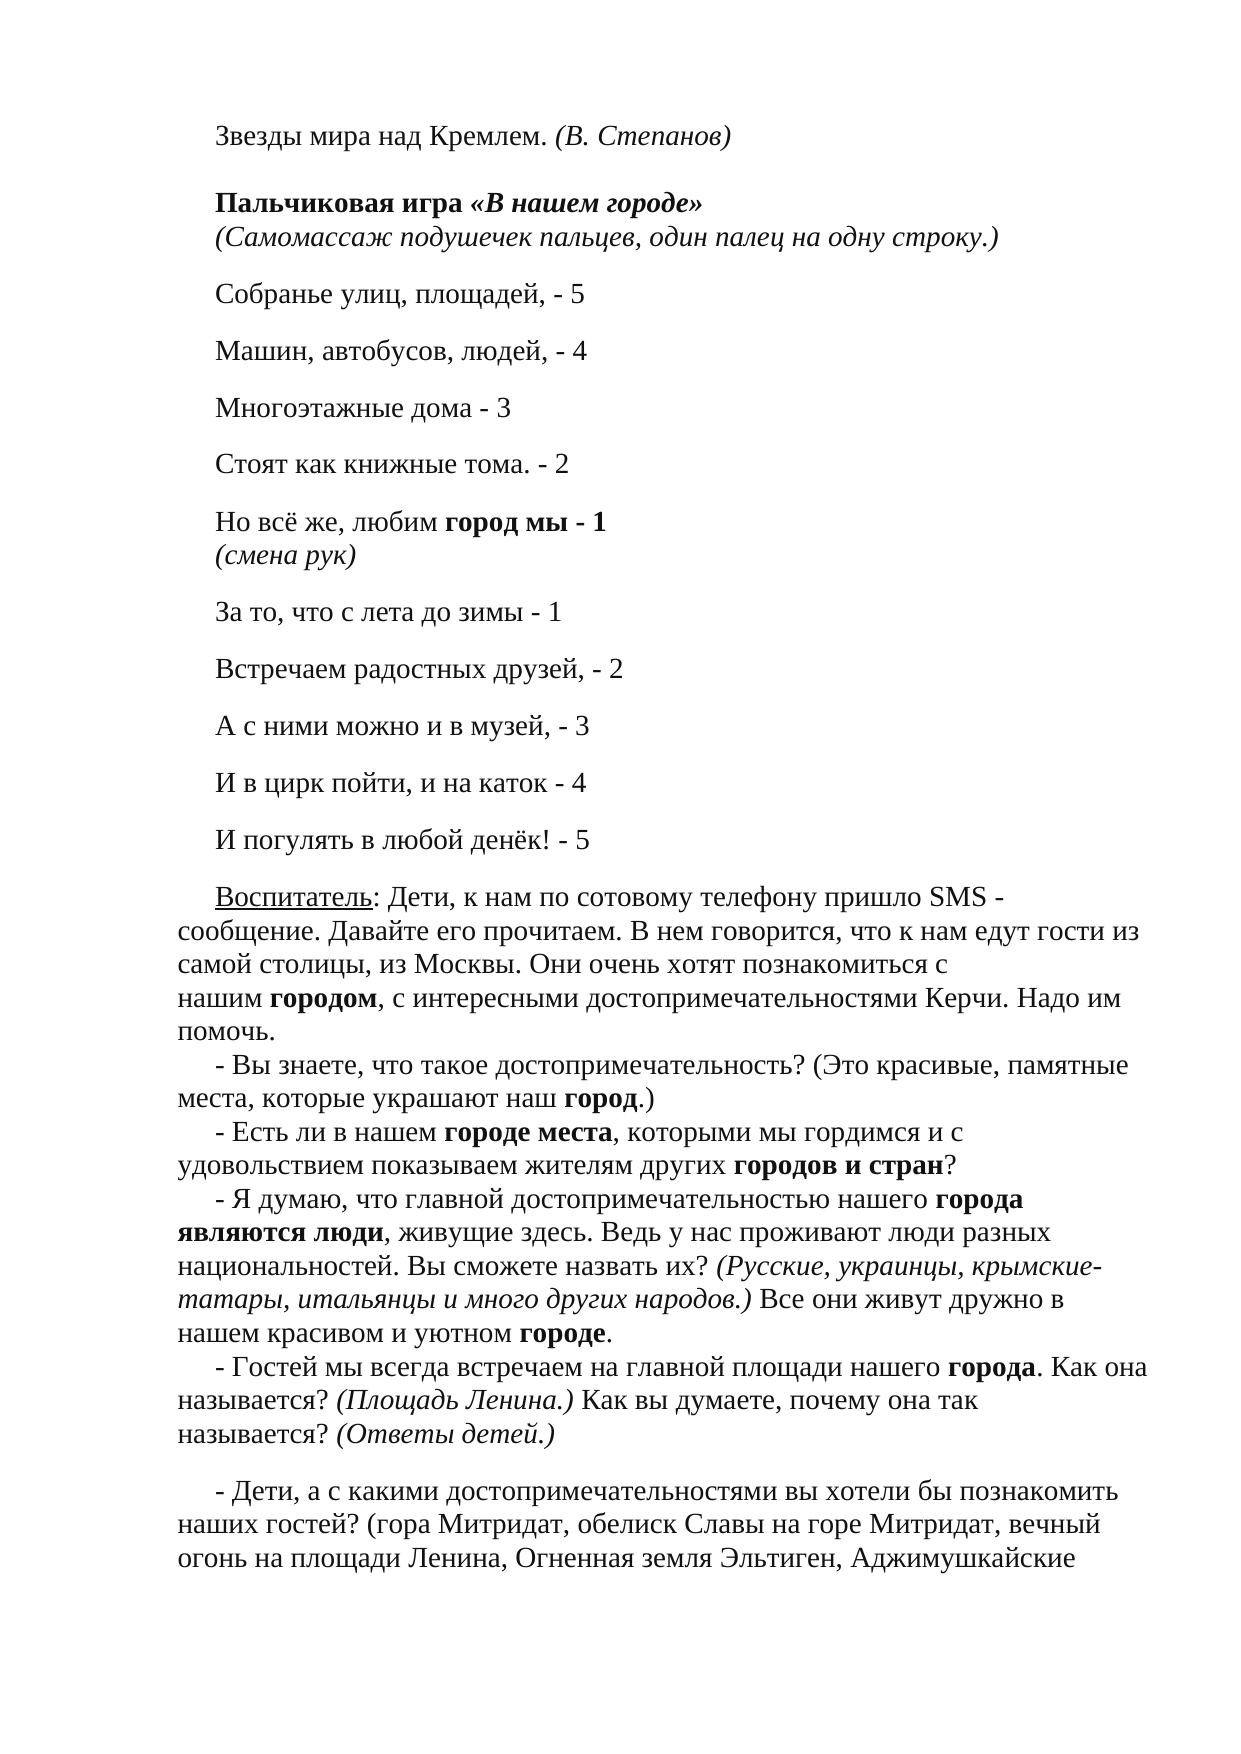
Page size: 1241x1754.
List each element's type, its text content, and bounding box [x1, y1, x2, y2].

text Машин, автобусов, людей, - 4 [177, 333, 1152, 366]
text Стоят как книжные тома. - 2 [177, 447, 1152, 480]
text - Есть ли в нашем городе места, которыми мы гордимся и с удовольствием показываем жителям других городов и стран? [177, 1114, 1152, 1181]
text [177, 1473, 1152, 1573]
text За то, что с лета до зимы - 1 [177, 594, 1152, 628]
text - Гостей мы всегда встречаем на главной площади нашего города. Как она называется? (Площадь Ленина.) Как вы думаете, почему она так называется? (Ответы детей.) [177, 1349, 1152, 1449]
text Встречаем радостных друзей, - 2 [177, 651, 1152, 685]
text И в цирк пойти, и на каток - 4 [177, 765, 1152, 799]
text Воспитатель: Дети, к нам по сотовому телефону пришло SMS - сообщение. Давайте его прочитаем. В нем говорится, что к нам едут гости из самой столицы, из Москвы. Они очень хотят познакомиться с нашим городом, с интересными достопримечательностями Керчи. Надо им помочь. [177, 879, 1152, 1047]
text А с ними можно и в музей, - 3 [177, 708, 1152, 742]
text Звезды мира над Кремлем. (В. Степанов) [177, 118, 1152, 152]
text (смена рук) [177, 537, 1152, 571]
text Пальчиковая игра «В нашем городе» [177, 185, 1152, 219]
text - Вы знаете, что такое достопримечательность? (Это красивые, памятные места, которые украшают наш город.) [177, 1047, 1152, 1114]
text И погулять в любой денёк! - 5 [177, 822, 1152, 856]
text Но всё же, любим город мы - 1 [177, 504, 1152, 537]
text Многоэтажные дома - 3 [177, 390, 1152, 423]
text - Я думаю, что главной достопримечательностью нашего города являются люди, живущие здесь. Ведь у нас проживают люди разных национальностей. Вы сможете назвать их? (Русские, украинцы, крымские- татары, итальянцы и много других народов.) Все они живут дружно в нашем красивом и уютном городе. [177, 1181, 1152, 1349]
text Собранье улиц, площадей, - 5 [177, 276, 1152, 309]
text (Самомассаж подушечек пальцев, один палец на одну строку.) [177, 219, 1152, 252]
